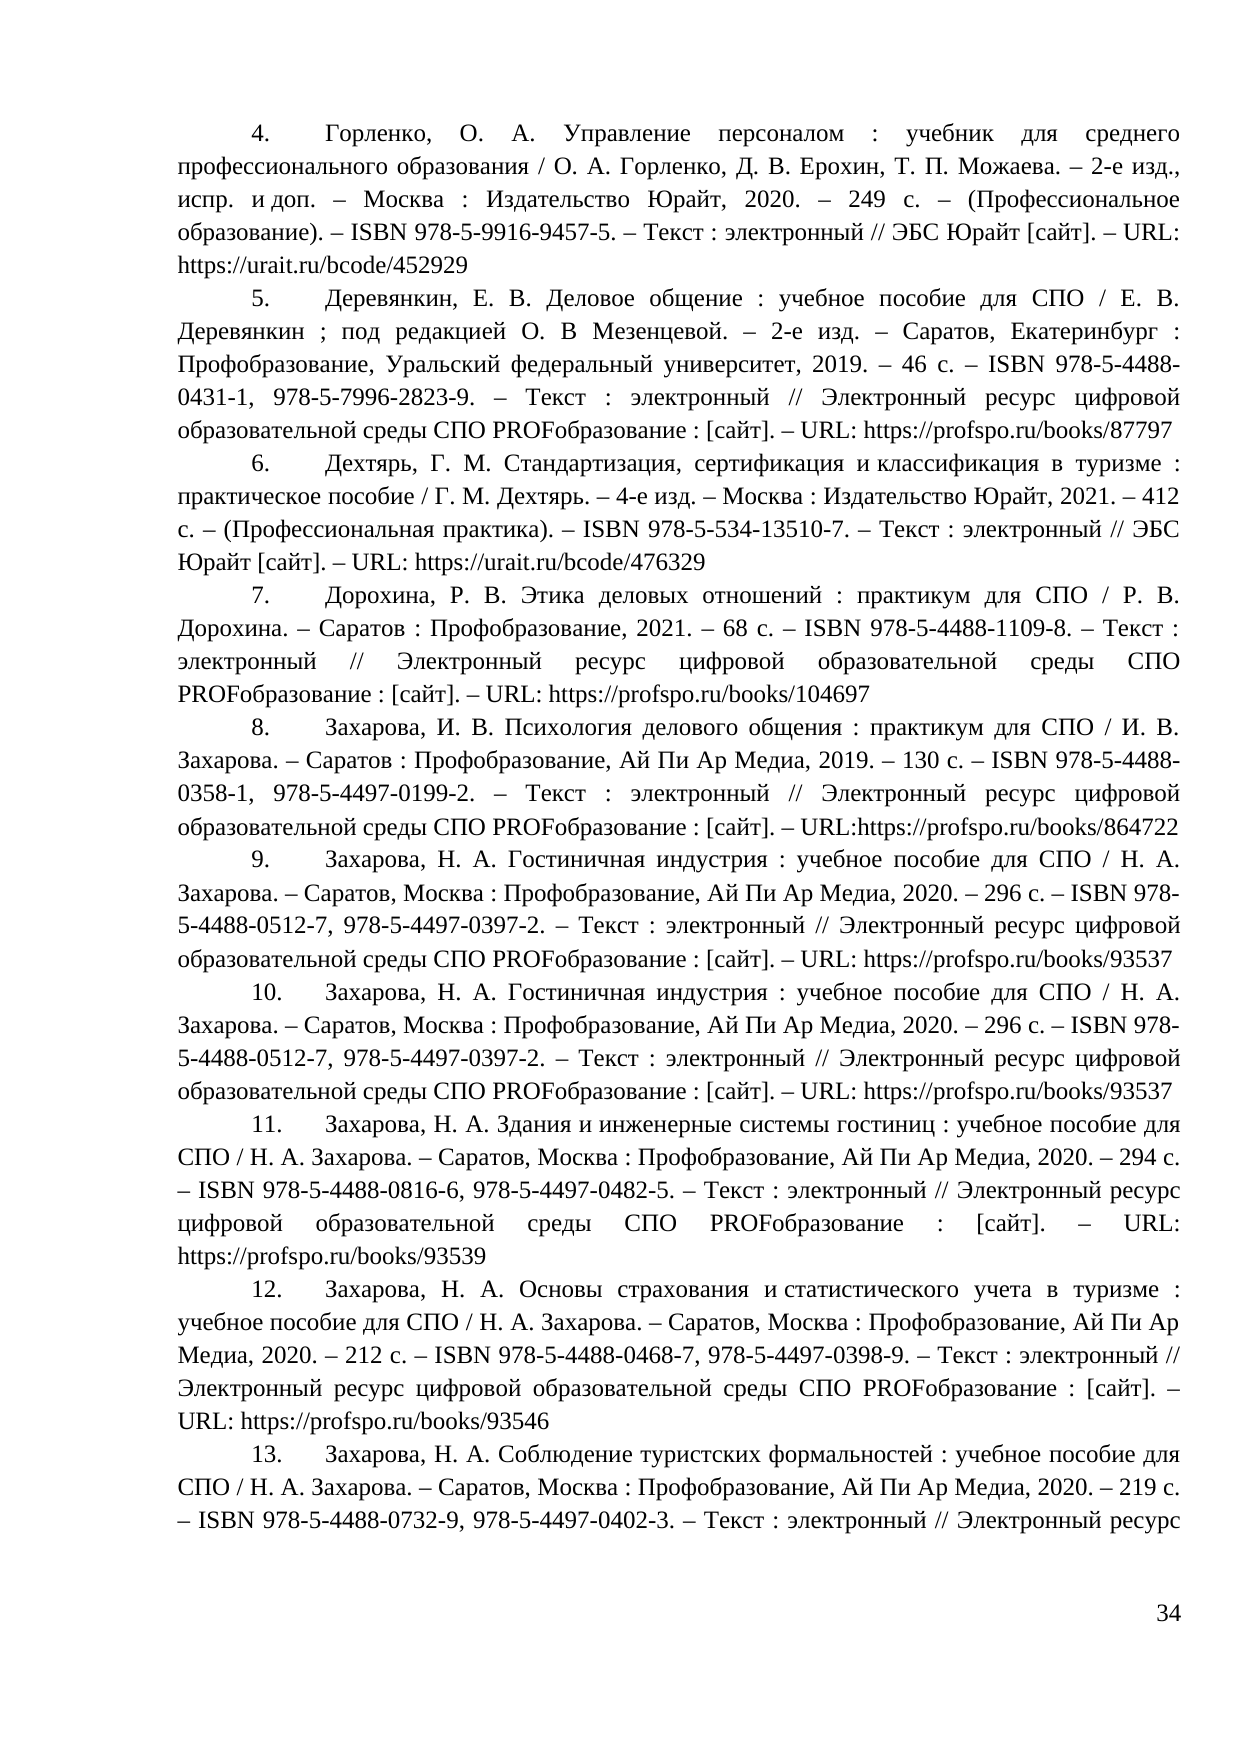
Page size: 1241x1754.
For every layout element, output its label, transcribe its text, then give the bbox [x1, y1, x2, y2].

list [177, 1439, 1181, 1534]
list Дорохина, Р. В. Этика деловых отношений : практикум для СПО / Р. В. Дорохина. – Саратов : Профобразование, 2021. – 68 c. – ISBN 978-5-4488-1109-8. – Текст : электронный // Электронный ресурс цифровой образовательной среды СПО PROFобразование : [сайт]. – URL: https://profspo.ru/books/104697 [177, 580, 1181, 708]
list Горленко, О. А. Управление персоналом : учебник для среднего профессионального образования / О. А. Горленко, Д. В. Ерохин, Т. П. Можаева. – 2-е изд., испр. и доп. – Москва : Издательство Юрайт, 2020. – 249 с. – (Профессиональное образование). – ISBN 978-5-9916-9457-5. – Текст : электронный // ЭБС Юрайт [сайт]. – URL: https://urait.ru/bcode/452929 [177, 118, 1181, 279]
list Захарова, Н. А. Гостиничная индустрия : учебное пособие для СПО / Н. А. Захарова. – Саратов, Москва : Профобразование, Ай Пи Ар Медиа, 2020. – 296 c. – ISBN 978-5-4488-0512-7, 978-5-4497-0397-2. – Текст : электронный // Электронный ресурс цифровой образовательной среды СПО PROFобразование : [сайт]. – URL: https://profspo.ru/books/93537 [177, 844, 1181, 972]
list Захарова, Н. А. Основы страхования и статистического учета в туризме : учебное пособие для СПО / Н. А. Захарова. – Саратов, Москва : Профобразование, Ай Пи Ар Медиа, 2020. – 212 c. – ISBN 978-5-4488-0468-7, 978-5-4497-0398-9. – Текст : электронный // Электронный ресурс цифровой образовательной среды СПО PROFобразование : [сайт]. – URL: https://profspo.ru/books/93546 [177, 1274, 1181, 1435]
list Дехтярь, Г. М. Стандартизация, сертификация и классификация в туризме : практическое пособие / Г. М. Дехтярь. – 4-е изд. – Москва : Издательство Юрайт, 2021. – 412 с. – (Профессиональная практика). – ISBN 978-5-534-13510-7. – Текст : электронный // ЭБС Юрайт [сайт]. – URL: https://urait.ru/bcode/476329 [177, 448, 1181, 576]
list Захарова, И. В. Психология делового общения : практикум для СПО / И. В. Захарова. – Саратов : Профобразование, Ай Пи Ар Медиа, 2019. – 130 c. – ISBN 978-5-4488-0358-1, 978-5-4497-0199-2. – Текст : электронный // Электронный ресурс цифровой образовательной среды СПО PROFобразование : [сайт]. – URL:https://profspo.ru/books/864722 [177, 712, 1181, 840]
list Деревянкин, Е. В. Деловое общение : учебное пособие для СПО / Е. В. Деревянкин ; под редакцией О. В Мезенцевой. – 2-е изд. – Саратов, Екатеринбург : Профобразование, Уральский федеральный университет, 2019. – 46 c. – ISBN 978-5-4488-0431-1, 978-5-7996-2823-9. – Текст : электронный // Электронный ресурс цифровой образовательной среды СПО PROFобразование : [сайт]. – URL: https://profspo.ru/books/87797 [177, 283, 1181, 444]
list Захарова, Н. А. Здания и инженерные системы гостиниц : учебное пособие для СПО / Н. А. Захарова. – Саратов, Москва : Профобразование, Ай Пи Ар Медиа, 2020. – 294 c. – ISBN 978-5-4488-0816-6, 978-5-4497-0482-5. – Текст : электронный // Электронный ресурс цифровой образовательной среды СПО PROFобразование : [сайт]. – URL: https://profspo.ru/books/93539 [177, 1109, 1181, 1269]
list Захарова, Н. А. Гостиничная индустрия : учебное пособие для СПО / Н. А. Захарова. – Саратов, Москва : Профобразование, Ай Пи Ар Медиа, 2020. – 296 c. – ISBN 978-5-4488-0512-7, 978-5-4497-0397-2. – Текст : электронный // Электронный ресурс цифровой образовательной среды СПО PROFобразование : [сайт]. – URL: https://profspo.ru/books/93537 [177, 977, 1181, 1104]
